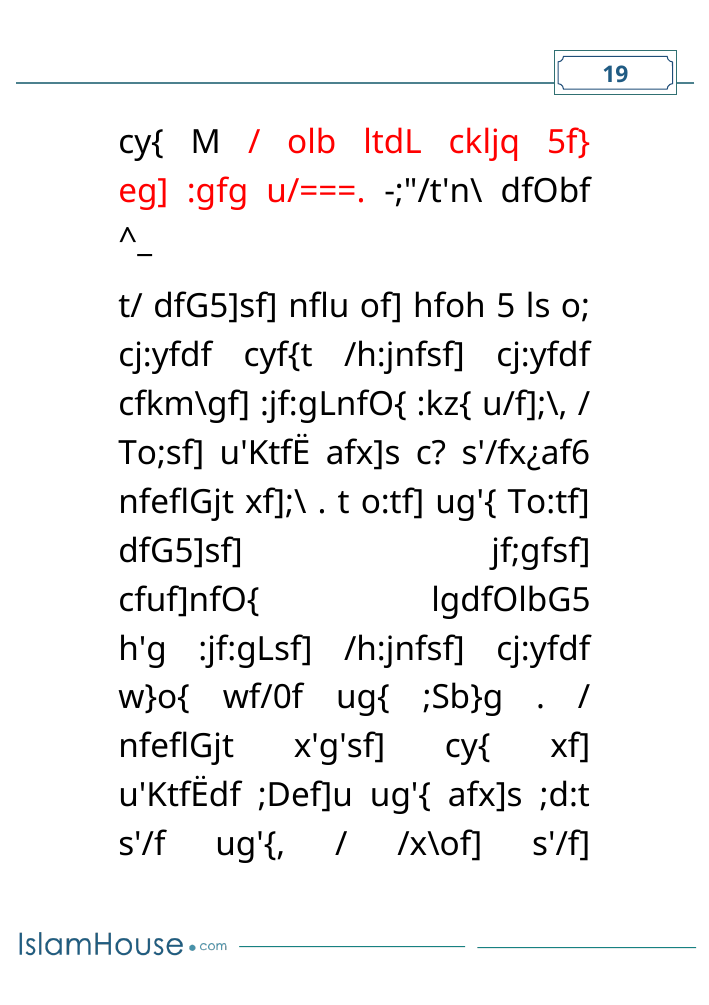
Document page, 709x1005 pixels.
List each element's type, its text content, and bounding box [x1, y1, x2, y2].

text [118, 282, 591, 866]
picture [471, 929, 697, 962]
text cy{ M / olb ltdL ckljq 5f} eg] :gfg u/===. -;"/t'n\ dfObf ^_ [118, 118, 591, 261]
picture [12, 928, 466, 961]
